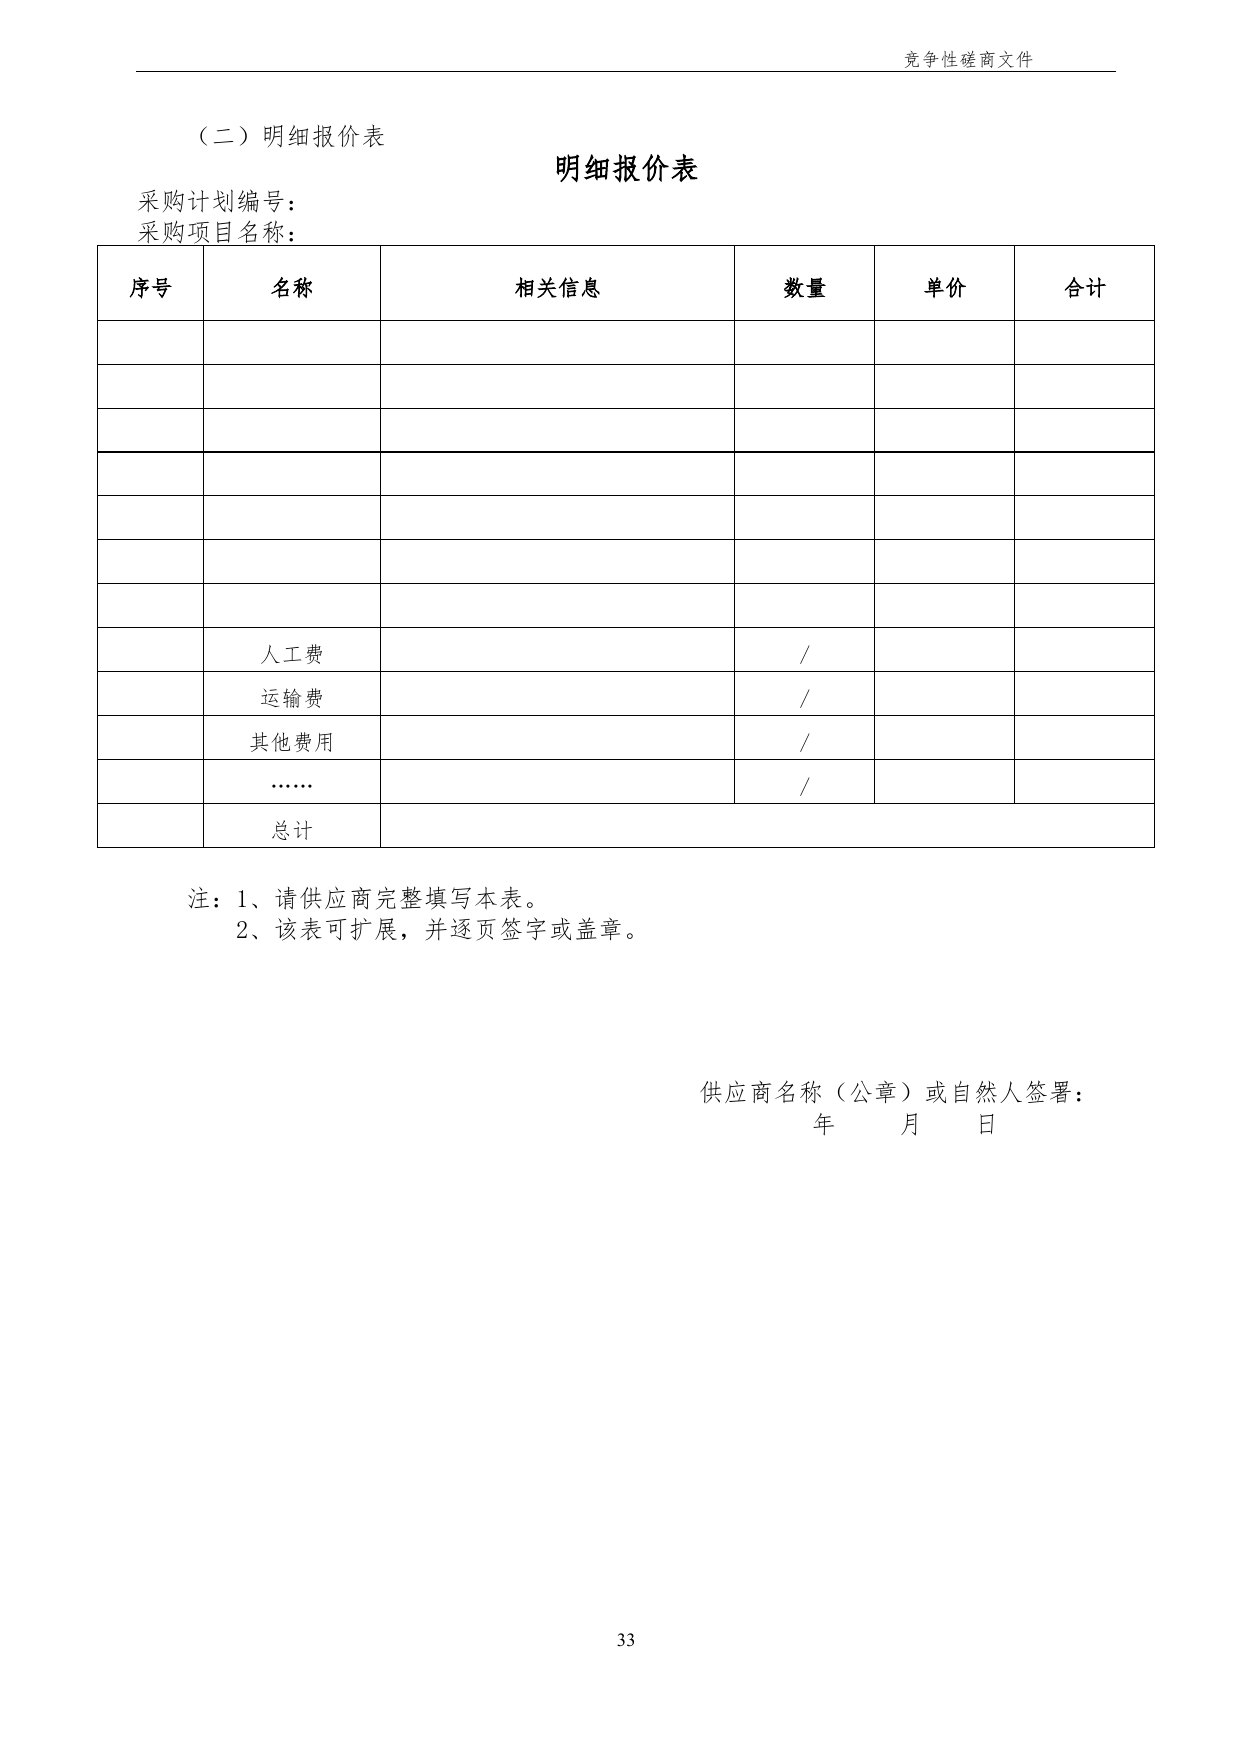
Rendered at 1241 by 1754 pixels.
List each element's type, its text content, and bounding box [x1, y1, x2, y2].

table_cell [1015, 496, 1154, 539]
table_cell [381, 628, 734, 671]
table_header 单价 [875, 246, 1014, 319]
table_cell [1015, 321, 1154, 363]
text 采购计划编号： [136, 183, 1116, 214]
table_cell [875, 365, 1014, 407]
table_cell [875, 496, 1014, 539]
table_cell [381, 804, 1154, 847]
table_cell [875, 584, 1014, 627]
table_cell [735, 496, 874, 539]
table_cell 10 [98, 716, 203, 759]
table_cell [875, 540, 1014, 583]
table_header 相关信息 [381, 246, 734, 319]
table_cell 8 [98, 628, 203, 671]
table_header 序号 [98, 246, 203, 319]
table_cell [204, 321, 380, 363]
table_cell [381, 540, 734, 583]
table_cell 11 [98, 760, 203, 803]
table_cell [1015, 540, 1154, 583]
table_header 合计 [1015, 246, 1154, 319]
table_cell [875, 716, 1014, 759]
table_cell [381, 409, 734, 451]
table_cell [1015, 409, 1154, 451]
text 注：1、请供应商完整填写本表。 [136, 879, 1116, 911]
table_cell [875, 760, 1014, 803]
table_cell 12 [98, 804, 203, 847]
table_cell [381, 672, 734, 715]
table_cell 2 [98, 365, 203, 407]
table_cell [381, 716, 734, 759]
table_cell 总计 [204, 804, 380, 847]
table_cell [875, 453, 1014, 495]
table_header 名称 [204, 246, 380, 319]
table_cell 其他费用 [204, 716, 380, 759]
table_cell 7 [98, 584, 203, 627]
text 年 月 日 [136, 1105, 1066, 1137]
table_cell [875, 321, 1014, 363]
table_cell / [735, 716, 874, 759]
table_cell [204, 365, 380, 407]
table_cell [204, 409, 380, 451]
table_cell …… [204, 760, 380, 803]
table_cell [1015, 760, 1154, 803]
text 供应商名称（公章）或自然人签署： [136, 1074, 1116, 1105]
table_cell 4 [98, 453, 203, 495]
table_cell [875, 628, 1014, 671]
table_cell [204, 584, 380, 627]
table_cell [735, 365, 874, 407]
table_cell 3 [98, 409, 203, 451]
table_cell 运输费 [204, 672, 380, 715]
table_cell 1 [98, 321, 203, 363]
table_cell [875, 672, 1014, 715]
table_cell [1015, 716, 1154, 759]
table_cell [204, 453, 380, 495]
table_cell / [735, 628, 874, 671]
text 采购项目名称： [136, 214, 1116, 245]
table_cell [735, 409, 874, 451]
table_cell [1015, 365, 1154, 407]
text 2、该表可扩展，并逐页签字或盖章。 [136, 911, 1116, 942]
table_cell [381, 321, 734, 363]
table_cell [735, 321, 874, 363]
table_cell [1015, 584, 1154, 627]
table_cell 6 [98, 540, 203, 583]
table_cell [735, 453, 874, 495]
table_cell [381, 760, 734, 803]
table_cell 5 [98, 496, 203, 539]
table_cell 人工费 [204, 628, 380, 671]
table_cell [875, 409, 1014, 451]
table_cell [381, 496, 734, 539]
table_cell [735, 584, 874, 627]
table_header 数量 [735, 246, 874, 319]
table_cell / [735, 672, 874, 715]
table_cell [381, 453, 734, 495]
table_cell [1015, 453, 1154, 495]
table_cell [381, 584, 734, 627]
table_cell [381, 365, 734, 407]
table_cell [1015, 628, 1154, 671]
table_cell / [735, 760, 874, 803]
text （二）明细报价表 [136, 118, 1116, 149]
text 明细报价表 [136, 149, 1116, 183]
table_cell [204, 540, 380, 583]
table_cell [735, 540, 874, 583]
table_cell [204, 496, 380, 539]
table_cell [1015, 672, 1154, 715]
table_cell 9 [98, 672, 203, 715]
